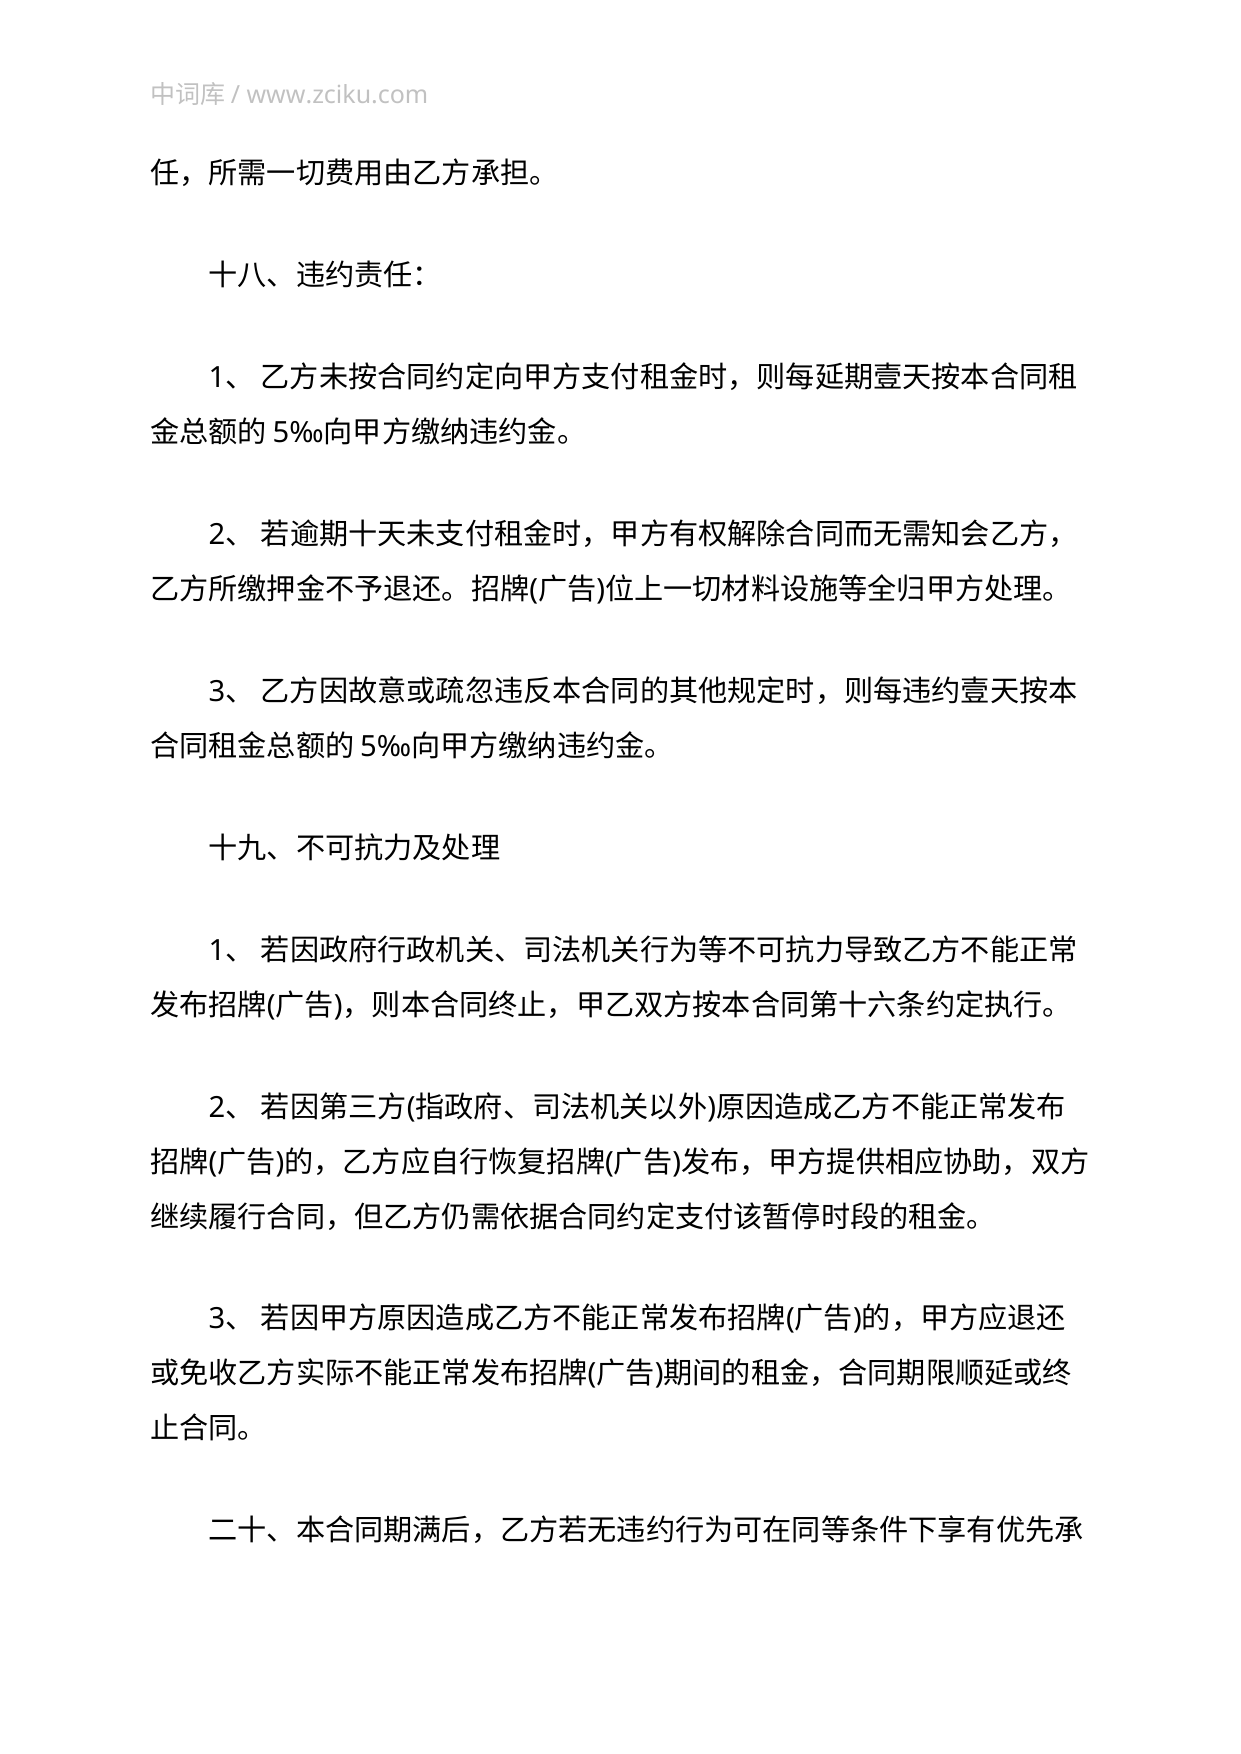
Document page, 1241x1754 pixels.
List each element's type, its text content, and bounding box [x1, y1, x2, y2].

text 2、 若逾期十天未支付租金时，甲方有权解除合同而无需知会乙方，乙方所缴押金不予退还。招牌(广告)位上一切材料设施等全归甲方处理。 [150, 511, 1090, 608]
text 3、 乙方因故意或疏忽违反本合同的其他规定时，则每违约壹天按本合同租金总额的5‰向甲方缴纳违约金。 [150, 667, 1090, 765]
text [150, 150, 1090, 192]
text 1、 若因政府行政机关、司法机关行为等不可抗力导致乙方不能正常发布招牌(广告)，则本合同终止，甲乙双方按本合同第十六条约定执行。 [150, 926, 1090, 1024]
text 1、 乙方未按合同约定向甲方支付租金时，则每延期壹天按本合同租金总额的5‰向甲方缴纳违约金。 [150, 353, 1090, 451]
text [150, 1507, 1090, 1549]
text 十八、违约责任： [150, 252, 1090, 294]
text 3、 若因甲方原因造成乙方不能正常发布招牌(广告)的，甲方应退还或免收乙方实际不能正常发布招牌(广告)期间的租金，合同期限顺延或终止合同。 [150, 1295, 1090, 1447]
text 十九、不可抗力及处理 [150, 824, 1090, 867]
text 2、 若因第三方(指政府、司法机关以外)原因造成乙方不能正常发布招牌(广告)的，乙方应自行恢复招牌(广告)发布，甲方提供相应协助，双方继续履行合同，但乙方仍需依据合同约定支付该暂停时段的租金。 [150, 1083, 1090, 1236]
